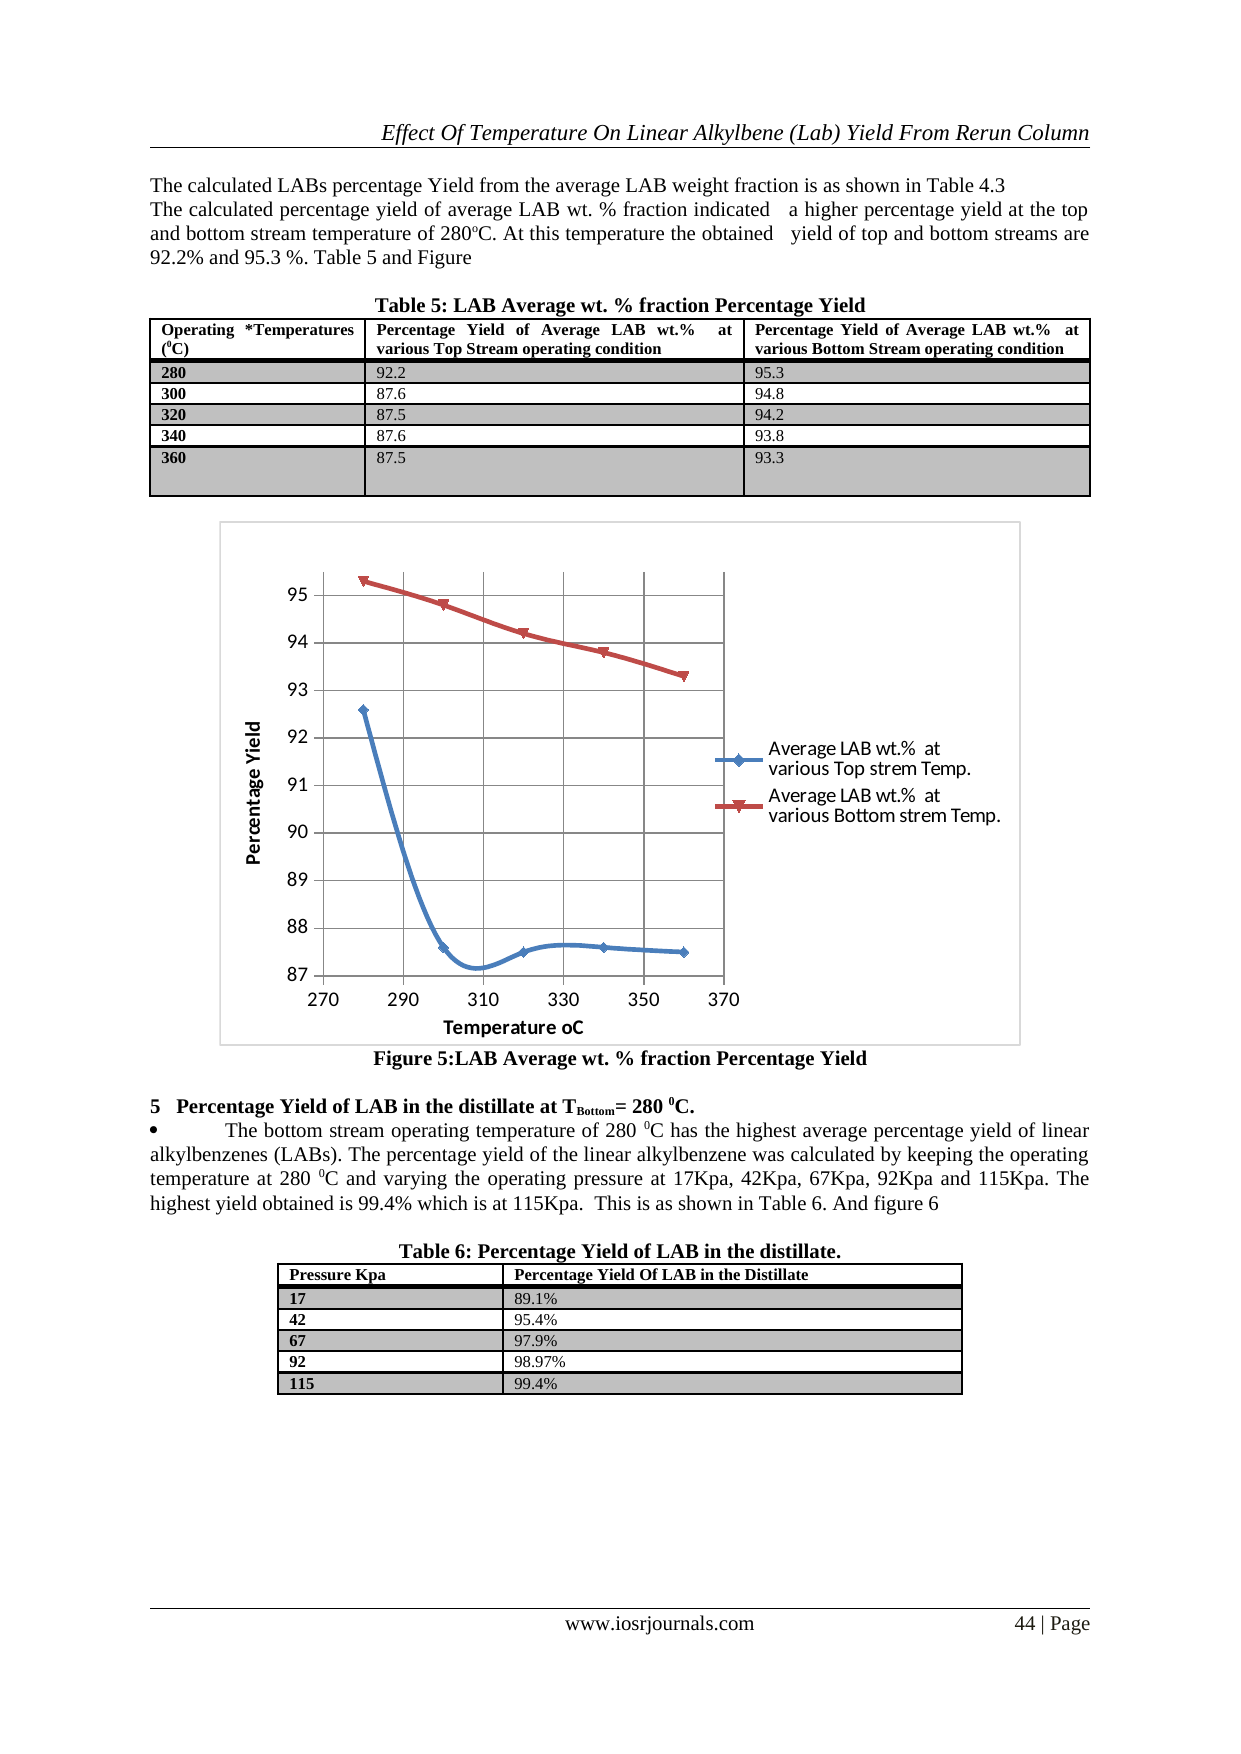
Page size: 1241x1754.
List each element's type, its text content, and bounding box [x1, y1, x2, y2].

table_cell 87.5 [366, 448, 743, 495]
table_cell 98.97% [504, 1352, 961, 1371]
table_cell 93.3 [745, 448, 1089, 495]
table_cell 97.9% [504, 1331, 961, 1350]
list The calculated LABs percentage Yield from the average LAB weight fraction is as shown in Table 4.3 [150, 173, 1090, 197]
table_header Percentage Yield Of LAB in the Distillate [504, 1265, 961, 1284]
table_cell 87.5 [366, 405, 743, 424]
table_header Pressure Kpa [279, 1265, 502, 1284]
table_cell 89.1% [504, 1289, 961, 1308]
table_cell 99.4% [504, 1374, 961, 1393]
text Table 5: LAB Average wt. % fraction Percentage Yield [150, 293, 1090, 317]
table_cell 94.8 [745, 384, 1089, 403]
table_cell 95.3 [745, 363, 1089, 382]
table_header Percentage Yield of Average LAB wt.% at various Top Stream operating condition [366, 320, 743, 358]
list Table 6: Percentage Yield of LAB in the distillate. [150, 1238, 1090, 1263]
list The calculated percentage yield of average LAB wt. % fraction indicated a higher percentage yield at the top and bottom stream temperature of 280oC. At this temperature the obtained yield of top and bottom streams are 92.2% and 95.3 %. Table 5 and Figure [150, 197, 1090, 269]
table_cell 300 [151, 384, 364, 403]
table_cell 87.6 [366, 384, 743, 403]
table_header Percentage Yield of Average LAB wt.% at various Bottom Stream operating condition [745, 320, 1089, 358]
table_cell 95.4% [504, 1310, 961, 1329]
list Figure 5:LAB Average wt. % fraction Percentage Yield [150, 1046, 1090, 1070]
table_cell 340 [151, 426, 364, 445]
text 5 Percentage Yield of LAB in the distillate at TBottom= 280 0C. [150, 1094, 1090, 1118]
table_cell 92 [279, 1352, 502, 1371]
table_cell 94.2 [745, 405, 1089, 424]
table_cell 93.8 [745, 426, 1089, 445]
table_cell 360 [151, 448, 364, 495]
table_cell 42 [279, 1310, 502, 1329]
table_cell 17 [279, 1289, 502, 1308]
table_cell 115 [279, 1374, 502, 1393]
list The bottom stream operating temperature of 280 0C has the highest average percentage yield of linear alkylbenzenes (LABs). The percentage yield of the linear alkylbenzene was calculated by keeping the operating temperature at 280 0C and varying the operating pressure at 17Kpa, 42Kpa, 67Kpa, 92Kpa and 115Kpa. The highest yield obtained is 99.4% which is at 115Kpa. This is as shown in Table 6. And figure 6 [150, 1118, 1090, 1214]
table_header Operating *Temperatures (0C) [151, 320, 364, 358]
table_cell 320 [151, 405, 364, 424]
table_cell 67 [279, 1331, 502, 1350]
table_cell 87.6 [366, 426, 743, 445]
table_cell 280 [151, 363, 364, 382]
table_cell 92.2 [366, 363, 743, 382]
